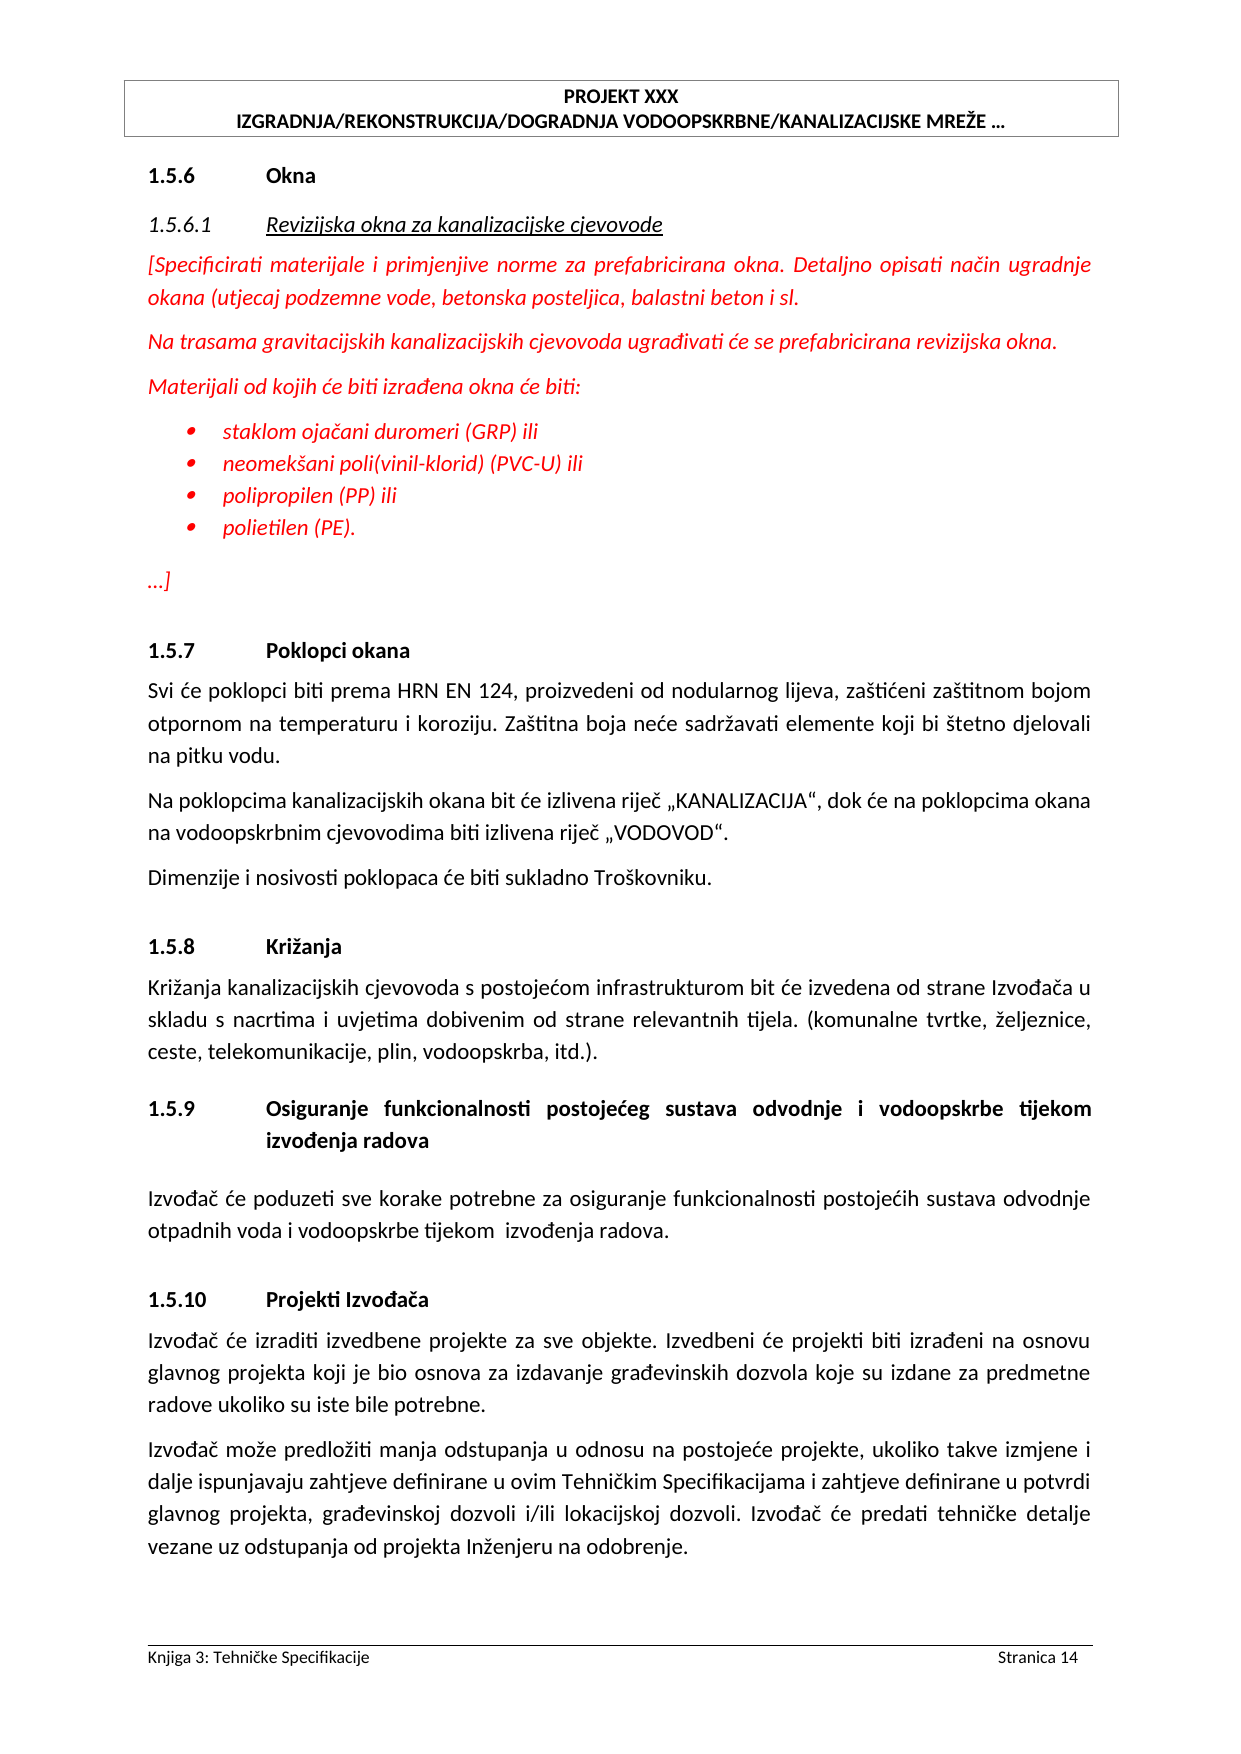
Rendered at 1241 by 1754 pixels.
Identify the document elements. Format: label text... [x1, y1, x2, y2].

list staklom ojačani duromeri (GRP) ili [185, 417, 1093, 445]
text Izvođač će izraditi izvedbene projekte za sve objekte. Izvedbeni će projekti biti izrađeni na osnovu glavnog projekta koji je bio osnova za izdavanje građevinskih dozvola koje su izdane za predmetne radove ukoliko su iste bile potrebne. [148, 1326, 1093, 1418]
list polipropilen (PP) ili [185, 481, 1093, 509]
text Svi će poklopci biti prema HRN EN 124, proizvedeni od nodularnog lijeva, zaštićeni zaštitnom bojom otpornom na temperaturu i koroziju. Zaštitna boja neće sadržavati elemente koji bi štetno djelovali na pitku vodu. [148, 677, 1093, 769]
subtitle Osiguranje funkcionalnosti postojećeg sustava odvodnje i vodoopskrbe tijekom izvođenja radova [148, 1094, 1093, 1154]
subtitle Projekti Izvođača [148, 1286, 1093, 1314]
text Na trasama gravitacijskih kanalizacijskih cjevovoda ugrađivati će se prefabricirana revizijska okna. [148, 327, 1093, 356]
text Materijali od kojih će biti izrađena okna će biti: [148, 372, 1093, 400]
subtitle Križanja [148, 932, 1093, 960]
text Križanja kanalizacijskih cjevovoda s postojećom infrastrukturom bit će izvedena od strane Izvođača u skladu s nacrtima i uvjetima dobivenim od strane relevantnih tijela. (komunalne tvrtke, željeznice, ceste, telekomunikacije, plin, vodoopskrba, itd.). [148, 973, 1093, 1065]
text Dimenzije i nosivosti poklopaca će biti sukladno Troškovniku. [148, 863, 1093, 891]
subtitle Revizijska okna za kanalizacijske cjevovode [148, 210, 1093, 238]
text [Specificirati materijale i primjenjive norme za prefabricirana okna. Detaljno opisati način ugradnje okana (utjecaj podzemne vode, betonska posteljica, balastni beton i sl. [148, 251, 1093, 311]
text …] [148, 566, 1093, 594]
text Izvođač može predložiti manja odstupanja u odnosu na postojeće projekte, ukoliko takve izmjene i dalje ispunjavaju zahtjeve definirane u ovim Tehničkim Specifikacijama i zahtjeve definirane u potvrdi glavnog projekta, građevinskoj dozvoli i/ili lokacijskoj dozvoli. Izvođač će predati tehničke detalje vezane uz odstupanja od projekta Inženjeru na odobrenje. [148, 1435, 1093, 1560]
text Izvođač će poduzeti sve korake potrebne za osiguranje funkcionalnosti postojećih sustava odvodnje otpadnih voda i vodoopskrbe tijekom izvođenja radova. [148, 1184, 1093, 1244]
subtitle Okna [148, 161, 1093, 189]
list neomekšani poli(vinil-klorid) (PVC-U) ili [185, 449, 1093, 477]
list polietilen (PE). [185, 513, 1093, 541]
text Na poklopcima kanalizacijskih okana bit će izlivena riječ „KANALIZACIJA“, dok će na poklopcima okana na vodoopskrbnim cjevovodima biti izlivena riječ „VODOVOD“. [148, 786, 1093, 846]
subtitle Poklopci okana [148, 636, 1093, 664]
